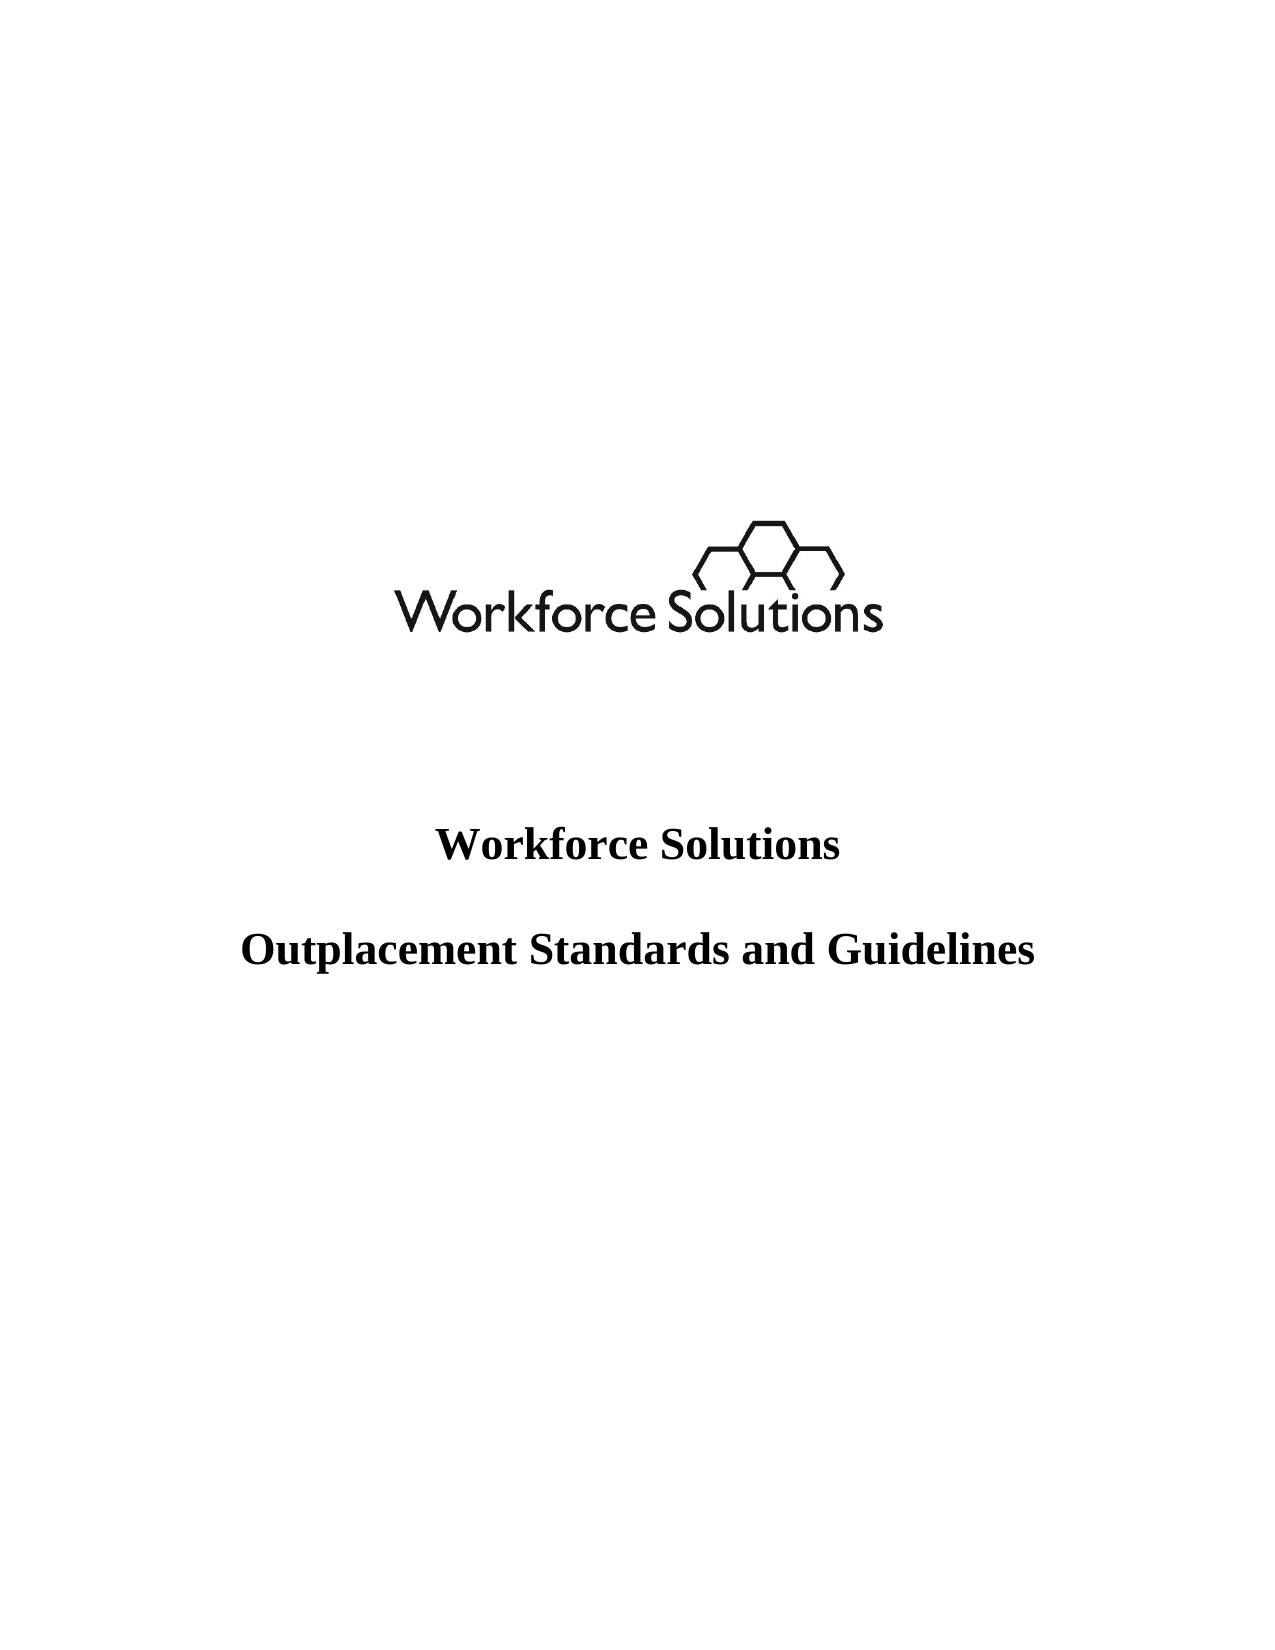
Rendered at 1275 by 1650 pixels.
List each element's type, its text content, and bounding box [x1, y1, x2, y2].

picture [382, 509, 893, 644]
text Workforce Solutions [187, 816, 1087, 869]
text Outplacement Standards and Guidelines [187, 922, 1087, 974]
